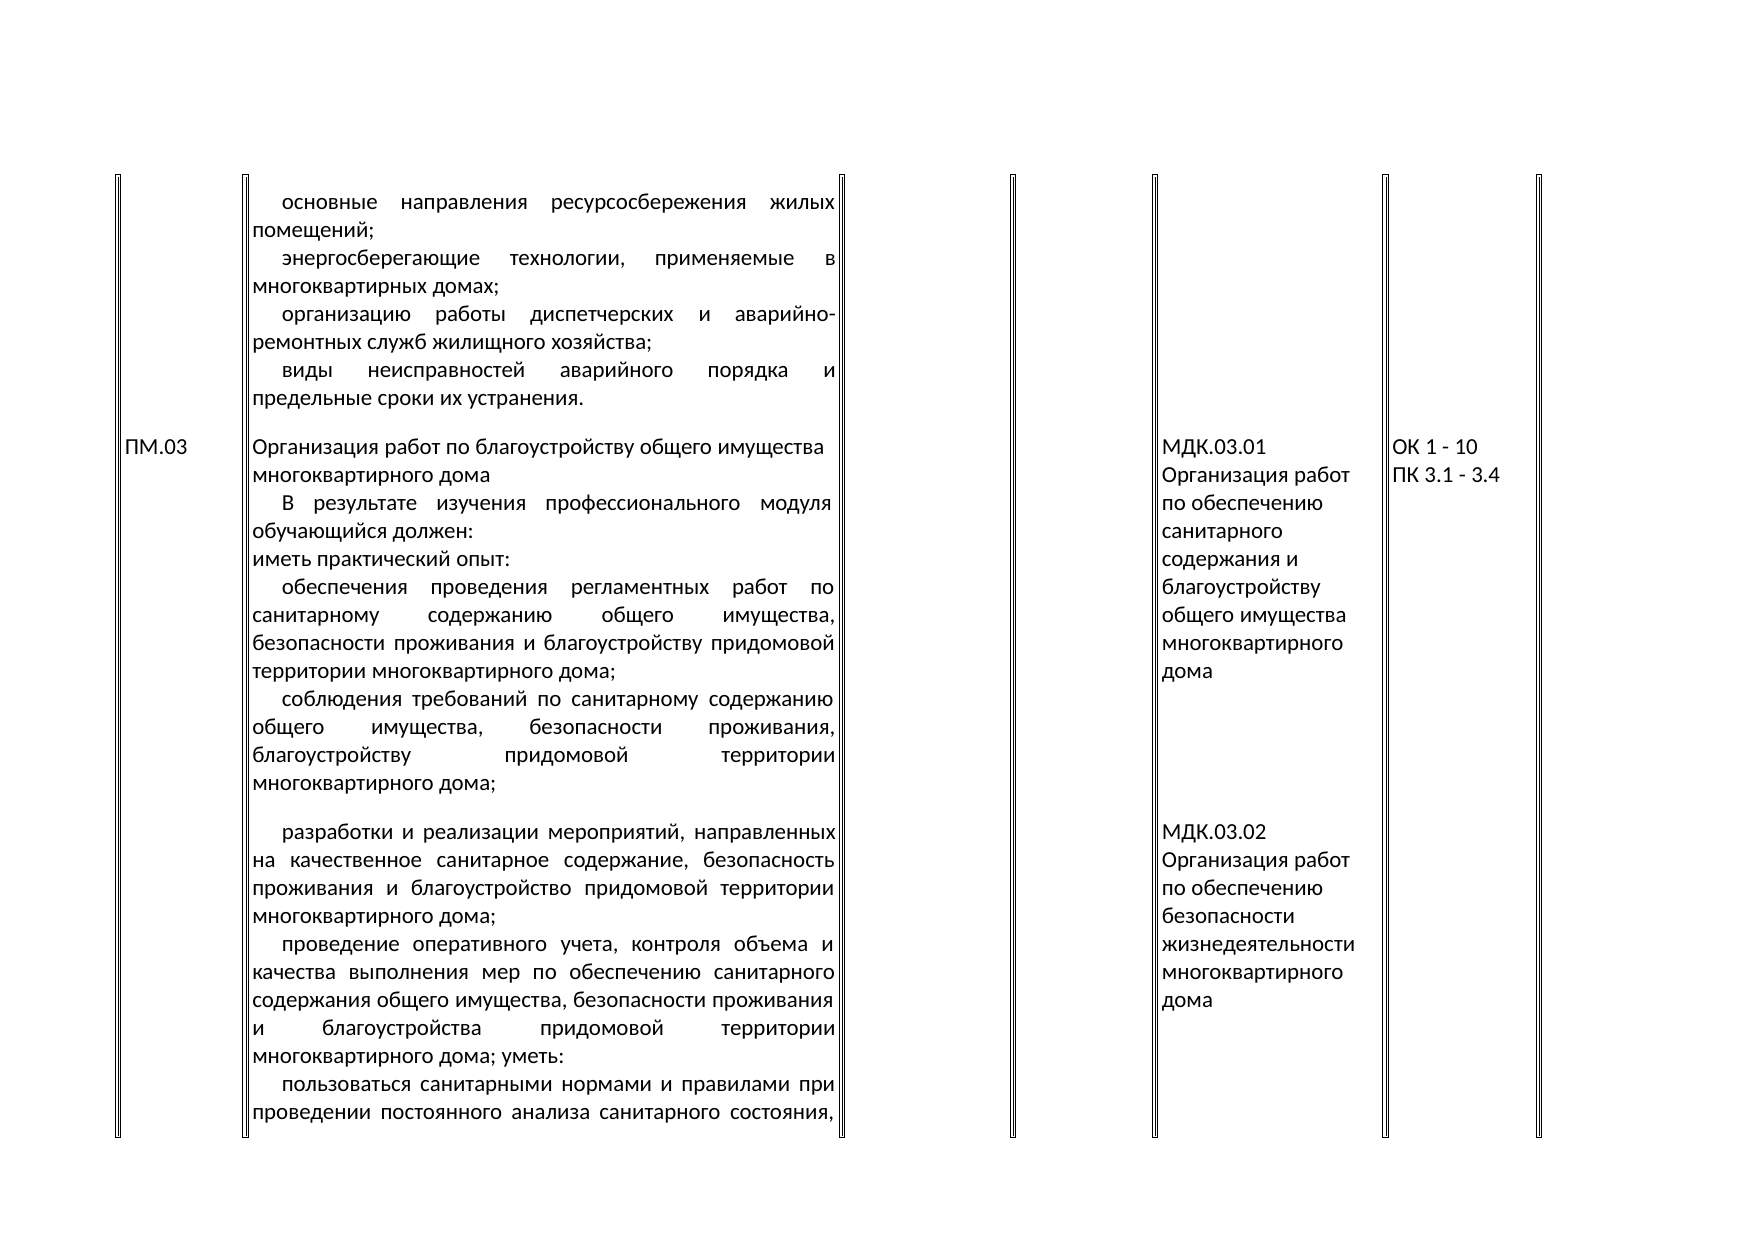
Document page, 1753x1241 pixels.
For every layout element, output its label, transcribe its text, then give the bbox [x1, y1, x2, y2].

text имущества, [722, 600, 861, 628]
text безопасности проживания и благоустройству придомовой [252, 628, 861, 656]
text многоквартирного [1162, 628, 1372, 656]
text и [823, 355, 861, 383]
picture [840, 271, 844, 299]
text придомовой [504, 740, 687, 768]
picture [1011, 175, 1015, 1137]
text предельные сроки их устранения. [252, 383, 814, 411]
text организацию работы диспетчерских [282, 299, 698, 327]
text обучающийся должен: [252, 516, 861, 544]
text проживания и благоустройство придомовой территории [252, 873, 861, 901]
text дома [1162, 656, 1372, 684]
text и [252, 1013, 289, 1041]
text проведение оперативного учета, контроля объема и [282, 929, 861, 957]
text энергосберегающие технологии, применяемые [282, 243, 821, 271]
text общего имущества [1162, 600, 1372, 628]
text имущества, [371, 712, 509, 740]
text территории [721, 740, 861, 768]
text в [824, 243, 861, 271]
text Организация работ по благоустройству общего имущества [252, 432, 861, 460]
text многоквартирного [1162, 957, 1382, 985]
text санитарному [252, 600, 405, 628]
text ОК 1 - 10 [1392, 432, 1524, 460]
text виды неисправностей аварийного порядка [282, 355, 814, 383]
text разработки и реализации мероприятий, направленных [282, 817, 861, 845]
picture [840, 1041, 844, 1069]
picture [840, 383, 844, 432]
text Организация работ [1162, 460, 1375, 488]
text безопасности [529, 712, 687, 740]
text дома [1162, 985, 1382, 1013]
text ПМ.03 [124, 432, 213, 460]
picture [840, 1125, 844, 1137]
picture [1383, 175, 1388, 1137]
text по обеспечению [1162, 873, 1382, 901]
text общего [601, 600, 699, 628]
picture [243, 175, 248, 1137]
text Организация работ [1162, 845, 1382, 873]
text благоустройству [1162, 572, 1372, 600]
text многоквартирного дома; [252, 768, 522, 796]
text помещений; [252, 215, 861, 243]
text основные направления ресурсосбережения жилых [282, 187, 861, 215]
text благоустройству [252, 740, 438, 768]
text многоквартирного дома; [252, 901, 861, 929]
text многоквартирного дома; уметь: [252, 1041, 590, 1069]
text В результате изучения профессионального модуля [282, 488, 861, 516]
text обеспечения проведения регламентных работ по [282, 572, 861, 600]
text территории многоквартирного дома; [252, 656, 861, 684]
text ремонтных служб жилищного хозяйства; [252, 327, 814, 355]
text многоквартирного дома [252, 460, 861, 488]
text придомовой [540, 1013, 689, 1041]
text безопасности [1162, 901, 1382, 929]
text ПК 3.1 - 3.4 [1392, 460, 1524, 488]
text проживания, [708, 712, 861, 740]
text иметь практический опыт: [252, 544, 535, 572]
text санитарного [1162, 516, 1375, 544]
text МДК.03.01 [1162, 432, 1292, 460]
text и [698, 299, 734, 327]
picture [840, 768, 844, 817]
picture [840, 327, 844, 355]
text по обеспечению [1162, 488, 1375, 516]
picture [1537, 175, 1541, 1137]
text соблюдения требований по санитарному содержанию [282, 684, 861, 712]
picture [1153, 175, 1157, 1137]
picture [840, 175, 844, 187]
text территории [721, 1013, 861, 1041]
text жизнедеятельности [1162, 929, 1382, 957]
text благоустройства [322, 1013, 508, 1041]
text на качественное санитарное содержание, безопасность [252, 845, 861, 873]
text проведении постоянного анализа санитарного состояния, [252, 1097, 861, 1125]
text МДК.03.02 [1162, 817, 1292, 845]
picture [116, 175, 120, 1137]
text многоквартирных домах; [252, 271, 821, 299]
text содержания и [1162, 544, 1372, 572]
text аварийно- [734, 299, 861, 327]
picture [840, 544, 844, 572]
text качества выполнения мер по обеспечению санитарного [252, 957, 861, 985]
text общего [252, 712, 371, 740]
text пользоваться санитарными нормами и правилами при [282, 1069, 861, 1097]
text содержания общего имущества, безопасности проживания [252, 985, 861, 1013]
text содержанию [428, 600, 579, 628]
